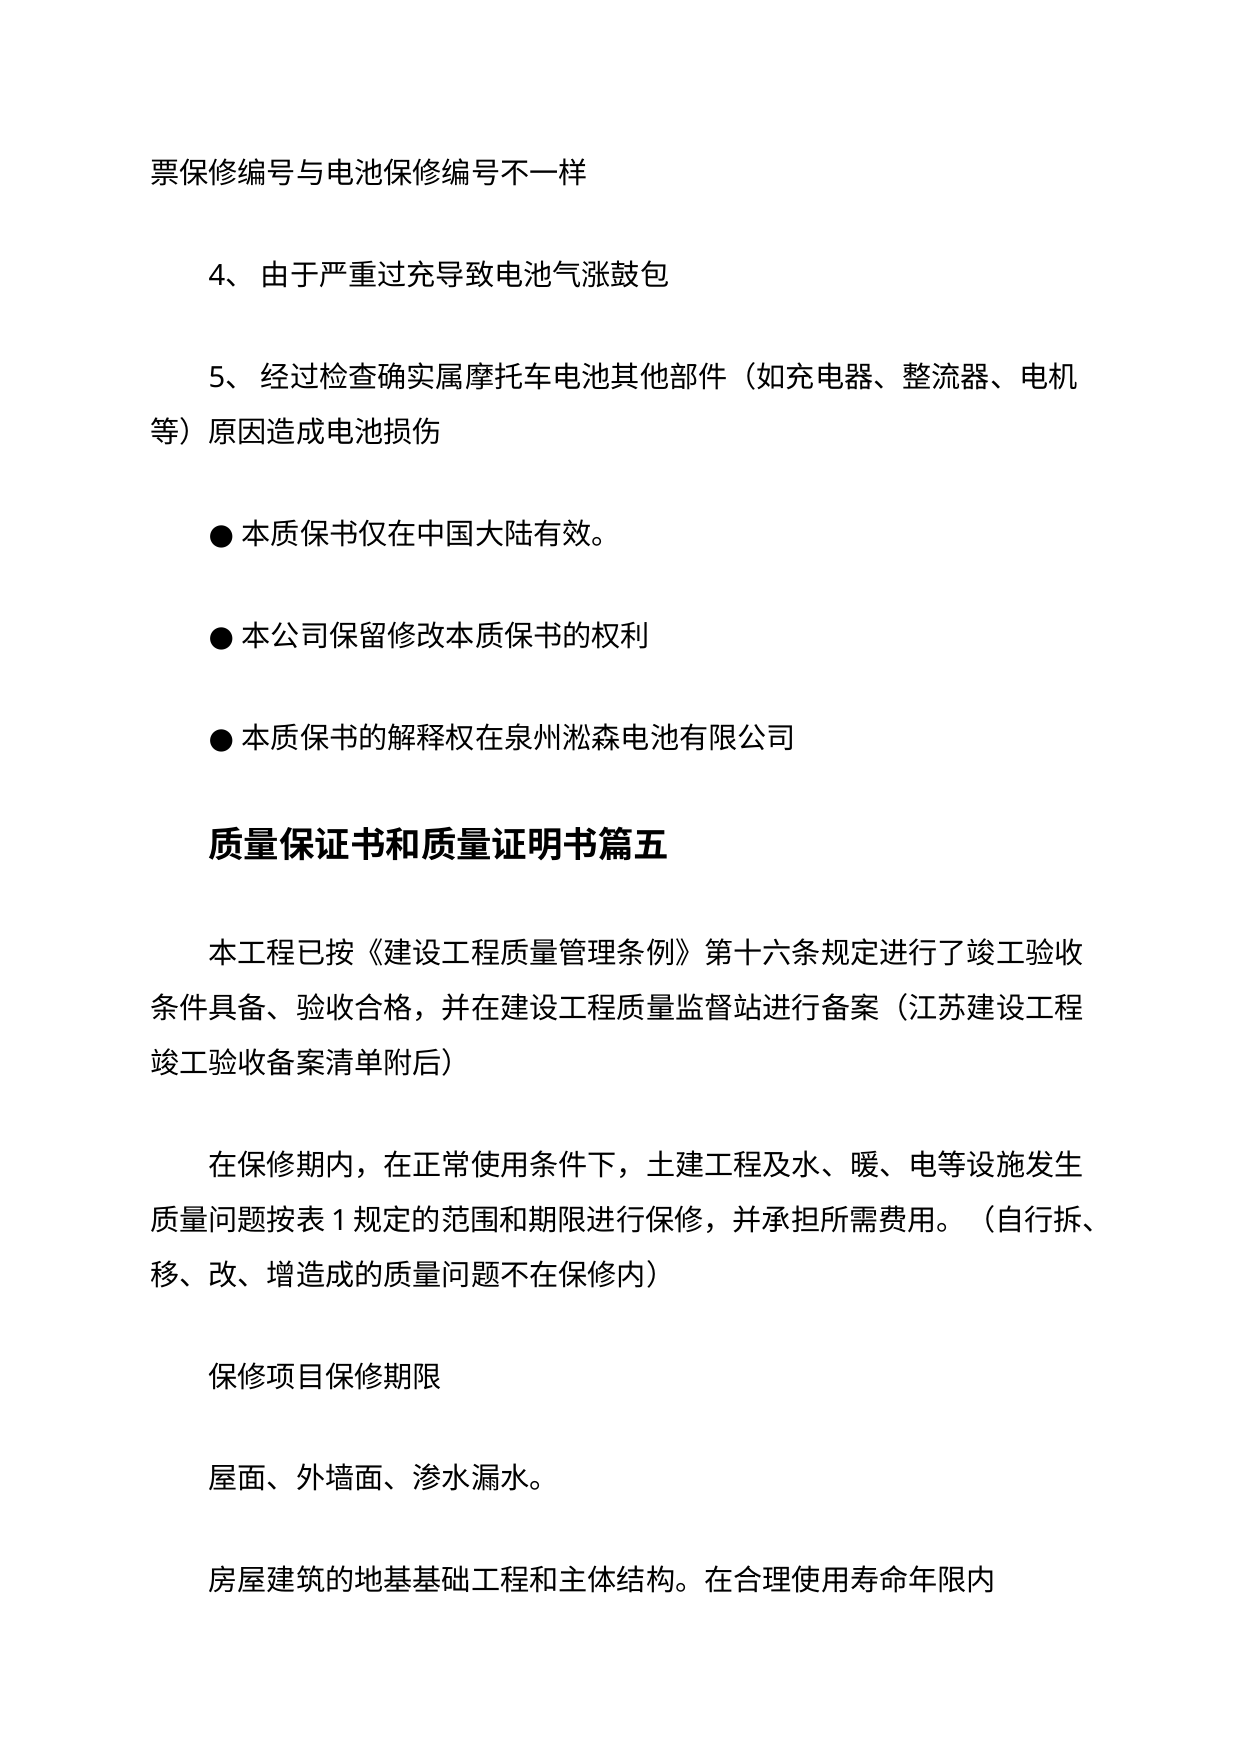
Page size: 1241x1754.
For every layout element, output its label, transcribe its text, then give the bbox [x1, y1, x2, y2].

text 质量保证书和质量证明书篇五 [150, 816, 1090, 868]
text 4、 由于严重过充导致电池气涨鼓包 [150, 252, 1090, 294]
text 本工程已按《建设工程质量管理条例》第十六条规定进行了竣工验收条件具备、验收合格，并在建设工程质量监督站进行备案（江苏建设工程竣工验收备案清单附后） [150, 930, 1090, 1082]
text 在保修期内，在正常使用条件下，土建工程及水、暖、电等设施发生质量问题按表1规定的范围和期限进行保修，并承担所需费用。（自行拆、移、改、增造成的质量问题不在保修内） [150, 1141, 1090, 1294]
text ● 本公司保留修改本质保书的权利 [150, 612, 1090, 655]
text ● 本质保书仅在中国大陆有效。 [150, 511, 1090, 553]
text 保修项目保修期限 [150, 1353, 1090, 1395]
text ● 本质保书的解释权在泉州淞森电池有限公司 [150, 714, 1090, 757]
text 屋面、外墙面、渗水漏水。 [150, 1455, 1090, 1497]
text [150, 150, 1090, 192]
text 5、 经过检查确实属摩托车电池其他部件（如充电器、整流器、电机等）原因造成电池损伤 [150, 354, 1090, 451]
text 房屋建筑的地基基础工程和主体结构。在合理使用寿命年限内 [150, 1557, 1090, 1599]
